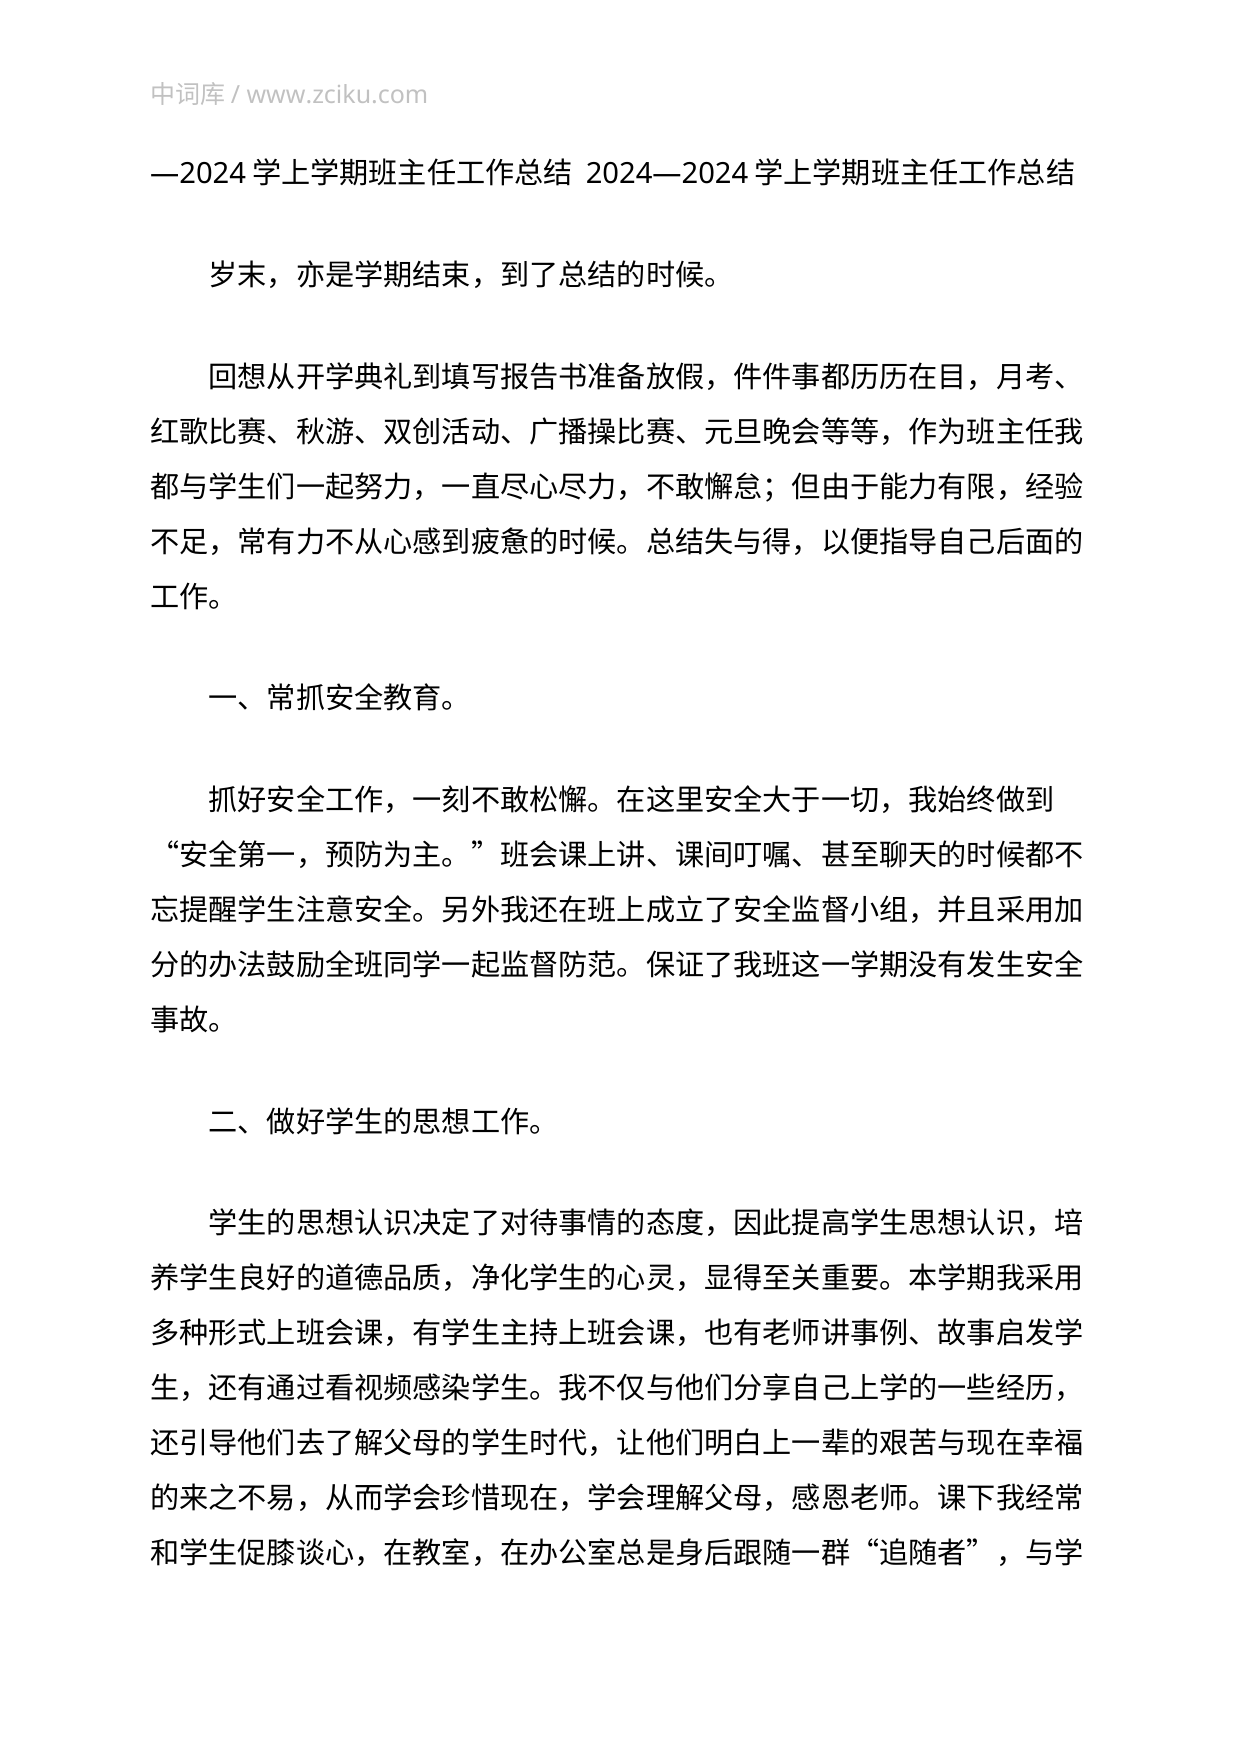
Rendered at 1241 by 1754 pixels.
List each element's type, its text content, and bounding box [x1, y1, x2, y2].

text 二、做好学生的思想工作。 [150, 1098, 1090, 1141]
text 抓好安全工作，一刻不敢松懈。在这里安全大于一切，我始终做到“安全第一，预防为主。”班会课上讲、课间叮嘱、甚至聊天的时候都不忘提醒学生注意安全。另外我还在班上成立了安全监督小组，并且采用加分的办法鼓励全班同学一起监督防范。保证了我班这一学期没有发生安全事故。 [150, 777, 1090, 1039]
text 回想从开学典礼到填写报告书准备放假，件件事都历历在目，月考、红歌比赛、秋游、双创活动、广播操比赛、元旦晚会等等，作为班主任我都与学生们一起努力，一直尽心尽力，不敢懈怠；但由于能力有限，经验不足，常有力不从心感到疲惫的时候。总结失与得，以便指导自己后面的工作。 [150, 354, 1090, 616]
text 岁末，亦是学期结束，到了总结的时候。 [150, 252, 1090, 294]
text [150, 1200, 1090, 1572]
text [150, 150, 1090, 192]
text 一、常抓安全教育。 [150, 675, 1090, 717]
